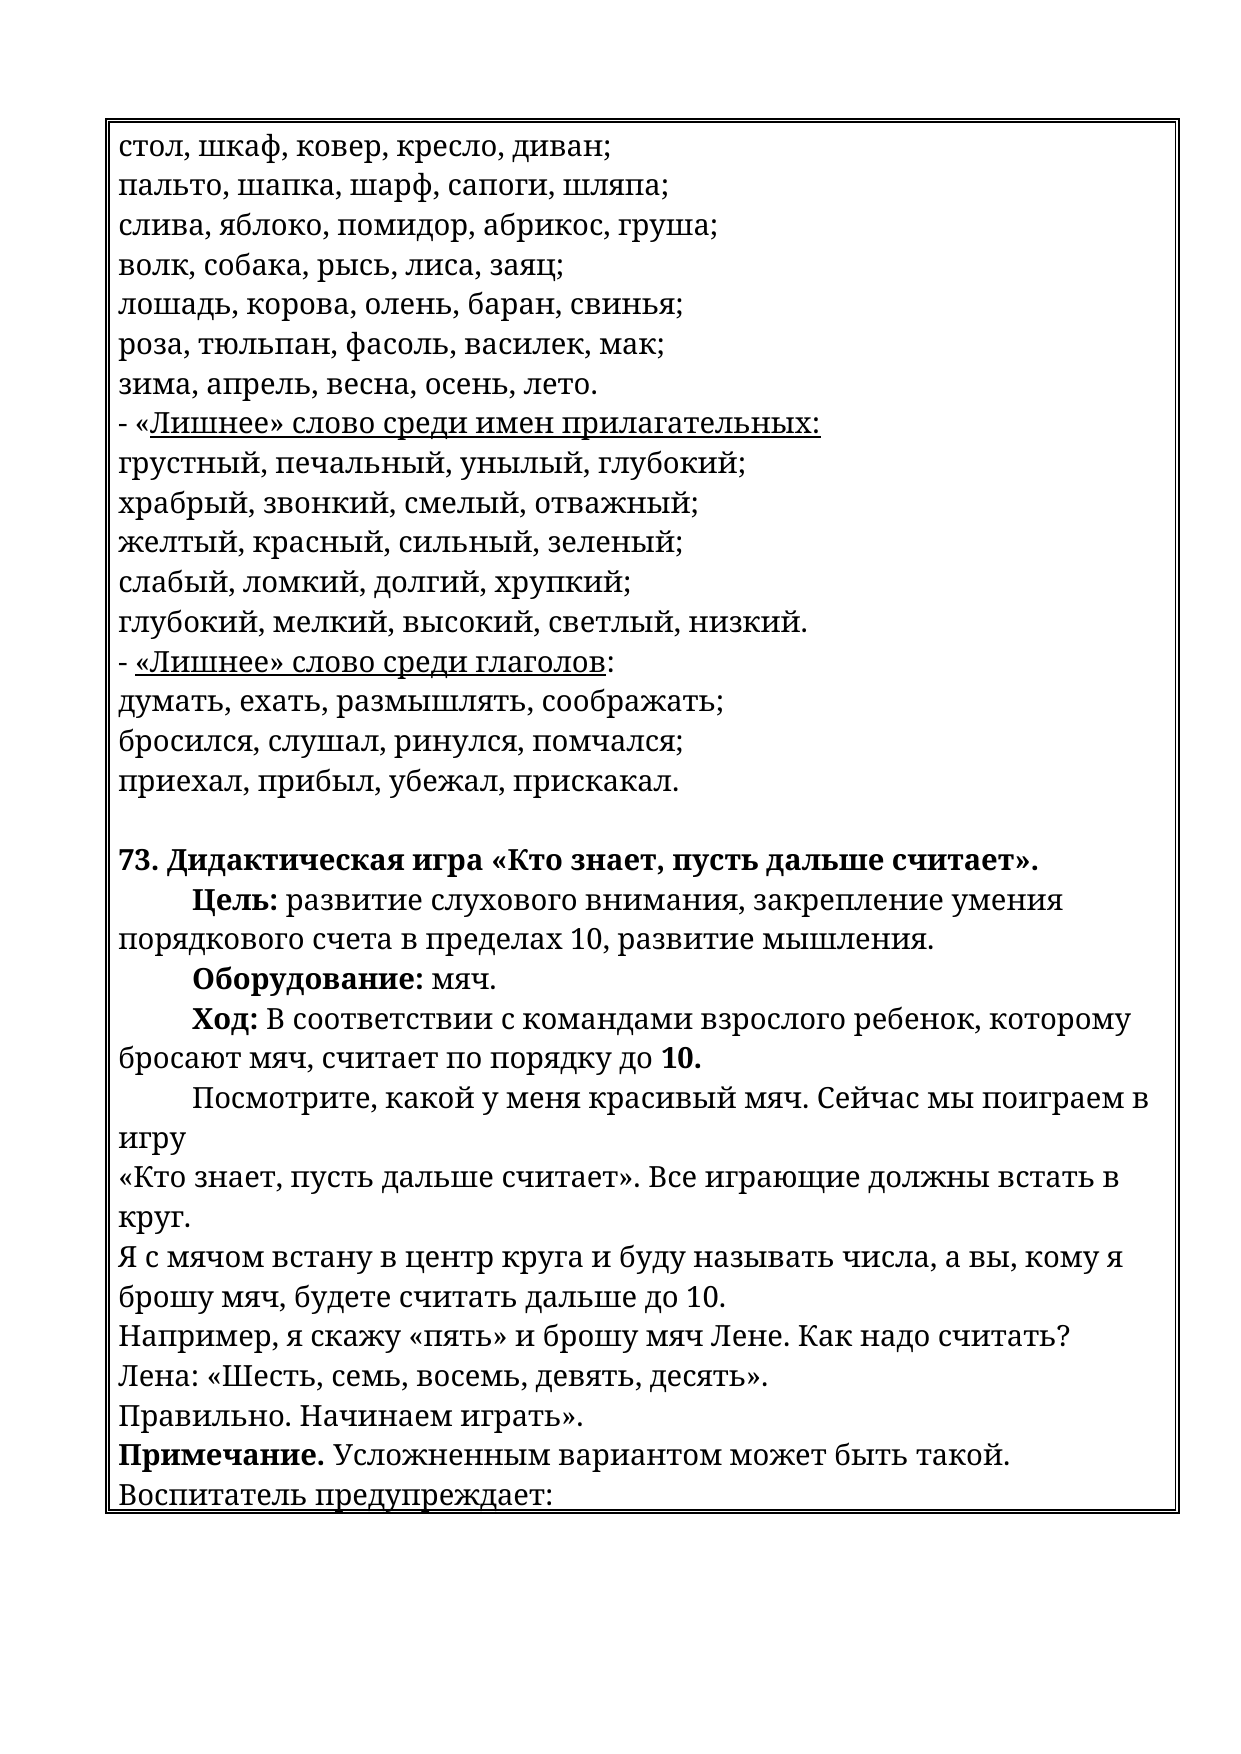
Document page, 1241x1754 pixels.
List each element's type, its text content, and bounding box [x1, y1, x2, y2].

text приехал, прибыл, убежал, прискакал. [118, 760, 1167, 799]
text Лена: «Шесть, семь, восемь, девять, десять». [118, 1355, 1167, 1395]
text желтый, красный, сильный, зеленый; [118, 522, 1167, 561]
text храбрый, звонкий, смелый, отважный; [118, 482, 1167, 522]
text Оборудование: мяч. [118, 958, 1167, 998]
text глубокий, мелкий, высокий, светлый, низкий. [118, 601, 1167, 641]
text бросился, слушал, ринулся, помчался; [118, 720, 1167, 760]
text роза, тюльпан, фасоль, василек, мак; [118, 323, 1167, 363]
text Например, я скажу «пять» и брошу мяч Лене. Как надо считать? [118, 1316, 1167, 1355]
text волк, собака, рысь, лиса, заяц; [118, 244, 1167, 284]
text Ход: В соответствии с командами взрослого ребенок, которому бросают мяч, считает по порядку до 10. [118, 998, 1167, 1077]
text Я с мячом встану в центр круга и буду называть числа, а вы, кому я брошу мяч, будете считать дальше до 10. [118, 1236, 1167, 1316]
text Примечание. Усложненным вариантом может быть такой. Воспитатель предупреждает: [118, 1434, 1167, 1509]
text Цель: развитие слухового внимания, закрепление умения порядкового счета в пределах 10, развитие мышления. [118, 879, 1167, 958]
text - «Лишнее» слово среди глаголов: [118, 641, 1167, 681]
text стол, шкаф, ковер, кресло, диван; [110, 123, 1175, 164]
text Посмотрите, какой у меня красивый мяч. Сейчас мы поиграем в игру [118, 1077, 1167, 1157]
text слива, яблоко, помидор, абрикос, груша; [118, 204, 1167, 244]
text зима, апрель, весна, осень, лето. [118, 363, 1167, 403]
text «Кто знает, пусть дальше считает». Все играющие должны встать в круг. [118, 1157, 1167, 1236]
text - «Лишнее» слово среди имен прилагательных: [118, 403, 1167, 442]
text 73. Дидактическая игра «Кто знает, пусть дальше считает». [118, 839, 1167, 879]
text Правильно. Начинаем играть». [118, 1395, 1167, 1434]
text пальто, шапка, шарф, сапоги, шляпа; [118, 164, 1167, 204]
text лошадь, корова, олень, баран, свинья; [118, 284, 1167, 323]
text слабый, ломкий, долгий, хрупкий; [118, 561, 1167, 601]
text думать, ехать, размышлять, соображать; [118, 681, 1167, 720]
text грустный, печальный, унылый, глубокий; [118, 442, 1167, 482]
